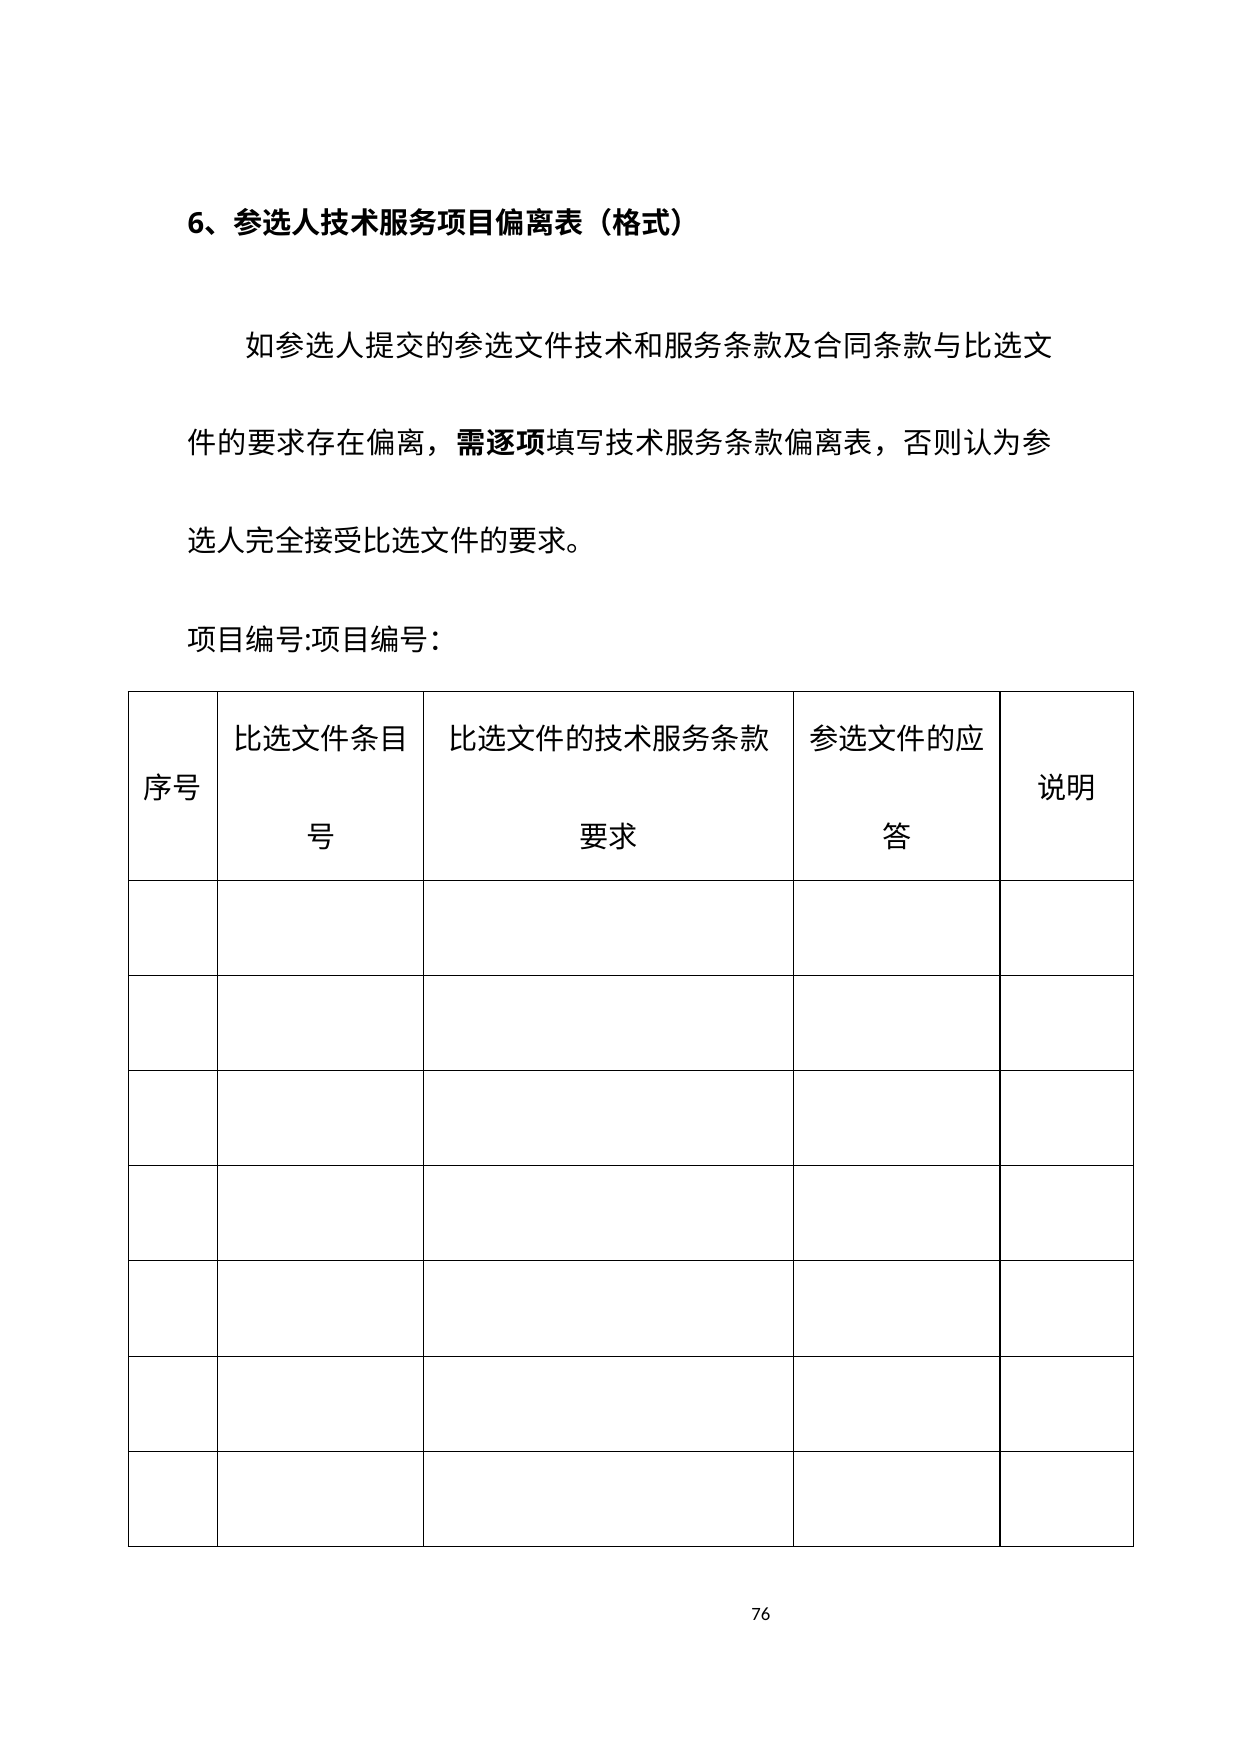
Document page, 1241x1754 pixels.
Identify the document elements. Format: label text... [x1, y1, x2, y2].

table_cell [794, 1357, 999, 1451]
table_cell [218, 1452, 423, 1546]
table_cell [794, 1166, 999, 1260]
table_cell [794, 1452, 999, 1546]
subtitle 6、参选人技术服务项目偏离表（格式） [187, 188, 1053, 253]
table_cell [424, 1357, 793, 1451]
table_cell [794, 976, 999, 1070]
table_cell [424, 976, 793, 1070]
table_cell [1001, 881, 1133, 975]
table_cell [218, 1071, 423, 1165]
table_cell [1001, 1357, 1133, 1451]
table_cell [129, 1357, 217, 1451]
table_header 比选文件条目号 [218, 692, 423, 879]
table_cell [1001, 1166, 1133, 1260]
table_cell [1001, 1452, 1133, 1546]
table_cell [129, 1261, 217, 1356]
table_cell [424, 1166, 793, 1260]
table_cell [129, 1166, 217, 1260]
table_header 参选文件的应答 [794, 692, 999, 879]
table_cell [1001, 976, 1133, 1070]
table_cell [218, 881, 423, 975]
table_cell [129, 881, 217, 975]
table_cell [129, 1071, 217, 1165]
table_cell [218, 1166, 423, 1260]
table_cell [424, 1071, 793, 1165]
table_cell [794, 1261, 999, 1356]
table_cell [424, 1452, 793, 1546]
table_cell [1001, 1261, 1133, 1356]
table_cell [218, 976, 423, 1070]
text 项目编号:项目编号： [187, 605, 1053, 670]
table_cell [794, 881, 999, 975]
table_header 比选文件的技术服务条款要求 [424, 692, 793, 879]
table_header 说明 [1001, 692, 1133, 879]
text 如参选人提交的参选文件技术和服务条款及合同条款与比选文件的要求存在偏离，需逐项填写技术服务条款偏离表，否则认为参选人完全接受比选文件的要求。 [187, 311, 1053, 571]
table_cell [794, 1071, 999, 1165]
table_cell [129, 976, 217, 1070]
table_header 序号 [129, 692, 217, 879]
table_cell [424, 1261, 793, 1356]
table_cell [1001, 1071, 1133, 1165]
table_cell [218, 1357, 423, 1451]
table_cell [129, 1452, 217, 1546]
table_cell [218, 1261, 423, 1356]
table_cell [424, 881, 793, 975]
